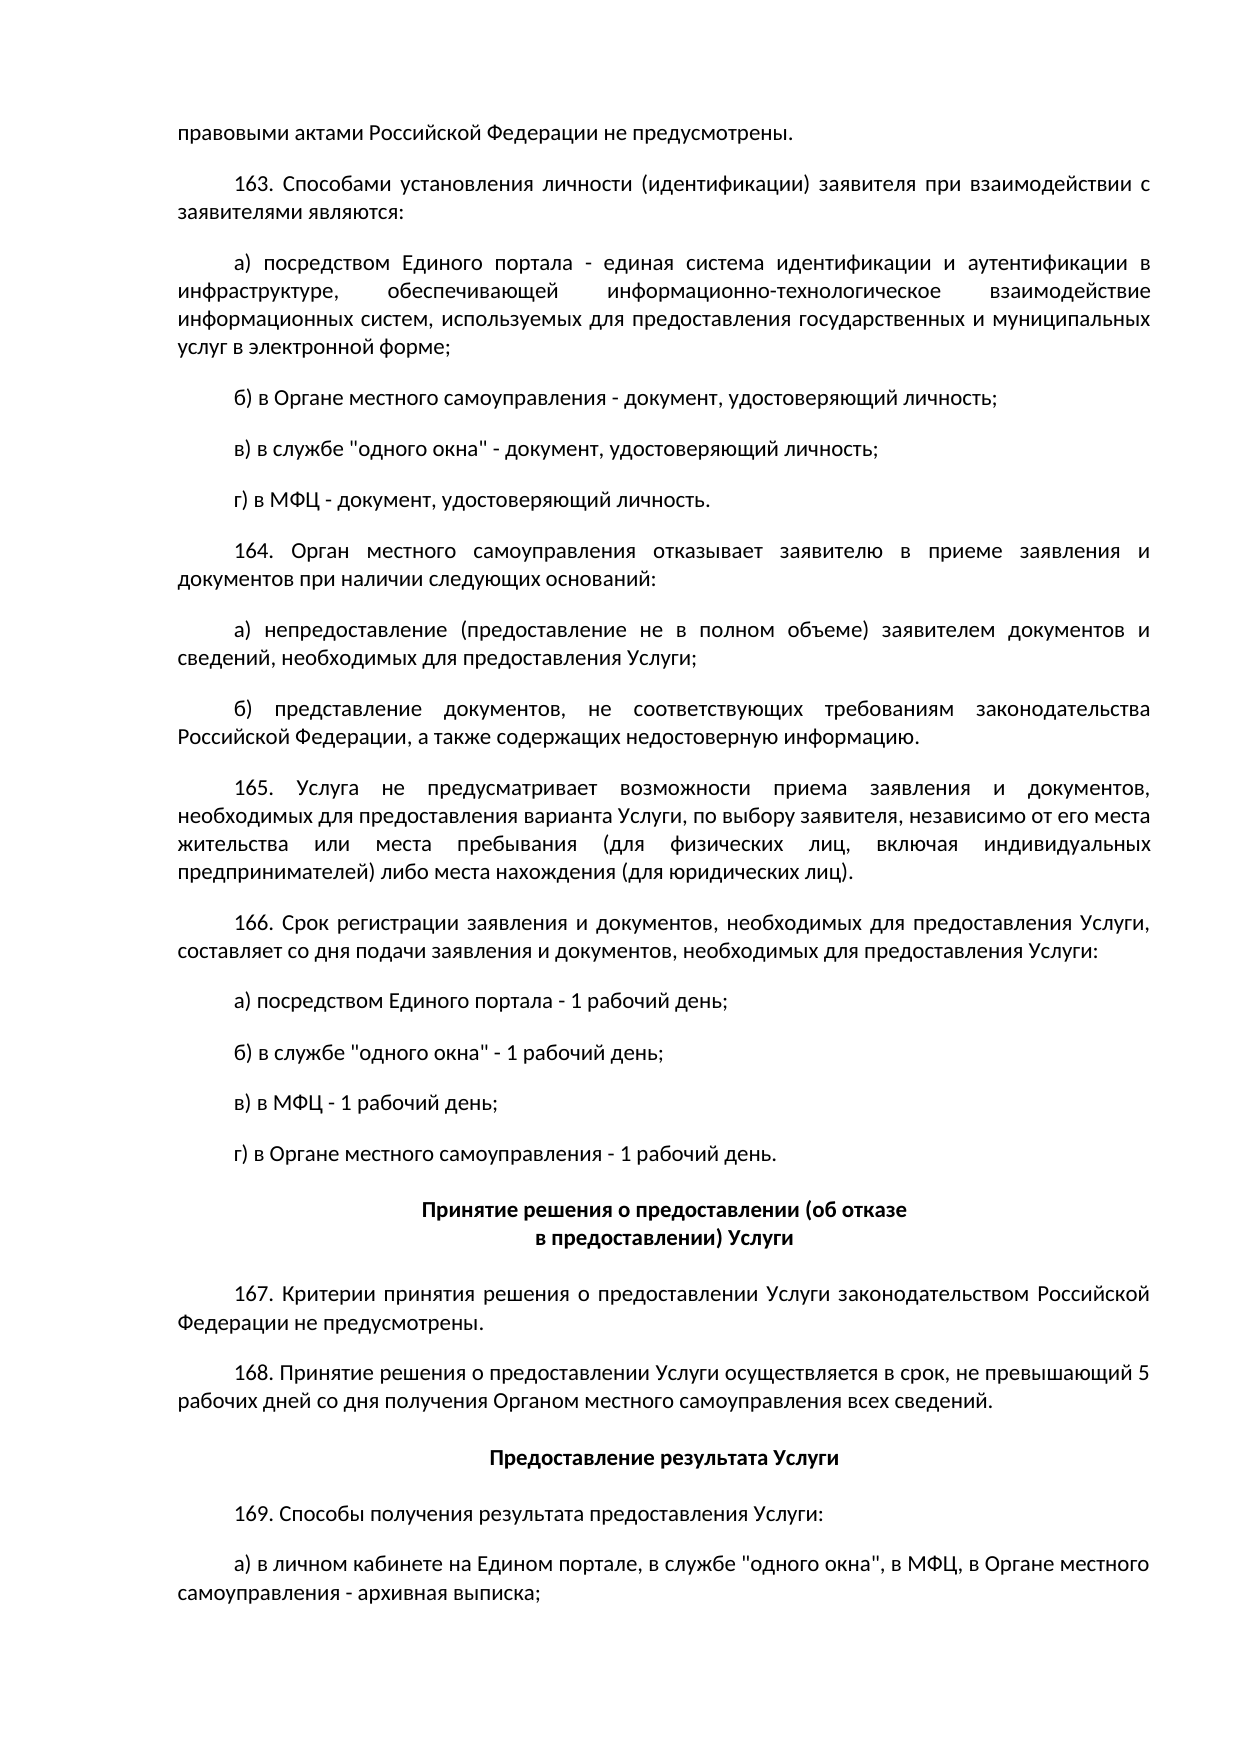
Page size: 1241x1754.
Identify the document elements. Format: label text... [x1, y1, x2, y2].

text 168. Принятие решения о предоставлении Услуги осуществляется в срок, не превышающий 5 рабочих дней со дня получения Органом местного самоуправления всех сведений. [177, 1358, 1152, 1414]
text 167. Критерии принятия решения о предоставлении Услуги законодательством Российской Федерации не предусмотрены. [177, 1279, 1152, 1336]
text б) в Органе местного самоуправления - документ, удостоверяющий личность; [177, 383, 1152, 411]
text г) в МФЦ - документ, удостоверяющий личность. [177, 485, 1152, 513]
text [177, 118, 1152, 146]
text 165. Услуга не предусматривает возможности приема заявления и документов, необходимых для предоставления варианта Услуги, по выбору заявителя, независимо от его места жительства или места пребывания (для физических лиц, включая индивидуальных предпринимателей) либо места нахождения (для юридических лиц). [177, 773, 1152, 885]
text 164. Орган местного самоуправления отказывает заявителю в приеме заявления и документов при наличии следующих оснований: [177, 536, 1152, 592]
text б) представление документов, не соответствующих требованиям законодательства Российской Федерации, а также содержащих недостоверную информацию. [177, 694, 1152, 750]
text в) в МФЦ - 1 рабочий день; [177, 1088, 1152, 1117]
text в) в службе "одного окна" - документ, удостоверяющий личность; [177, 434, 1152, 462]
text а) посредством Единого портала - единая система идентификации и аутентификации в инфраструктуре, обеспечивающей информационно-технологическое взаимодействие информационных систем, используемых для предоставления государственных и муниципальных услуг в электронной форме; [177, 248, 1152, 360]
text 169. Способы получения результата предоставления Услуги: [177, 1499, 1152, 1527]
text а) в личном кабинете на Едином портале, в службе "одного окна", в МФЦ, в Органе местного самоуправления - архивная выписка; [177, 1549, 1152, 1606]
text б) в службе "одного окна" - 1 рабочий день; [177, 1038, 1152, 1066]
title Принятие решения о предоставлении (об отказе [177, 1196, 1152, 1223]
title Предоставление результата Услуги [177, 1443, 1152, 1471]
text а) непредоставление (предоставление не в полном объеме) заявителем документов и сведений, необходимых для предоставления Услуги; [177, 615, 1152, 671]
text 163. Способами установления личности (идентификации) заявителя при взаимодействии с заявителями являются: [177, 169, 1152, 225]
title в предоставлении) Услуги [177, 1223, 1152, 1252]
text 166. Срок регистрации заявления и документов, необходимых для предоставления Услуги, составляет со дня подачи заявления и документов, необходимых для предоставления Услуги: [177, 908, 1152, 964]
text а) посредством Единого портала - 1 рабочий день; [177, 987, 1152, 1015]
text г) в Органе местного самоуправления - 1 рабочий день. [177, 1139, 1152, 1167]
